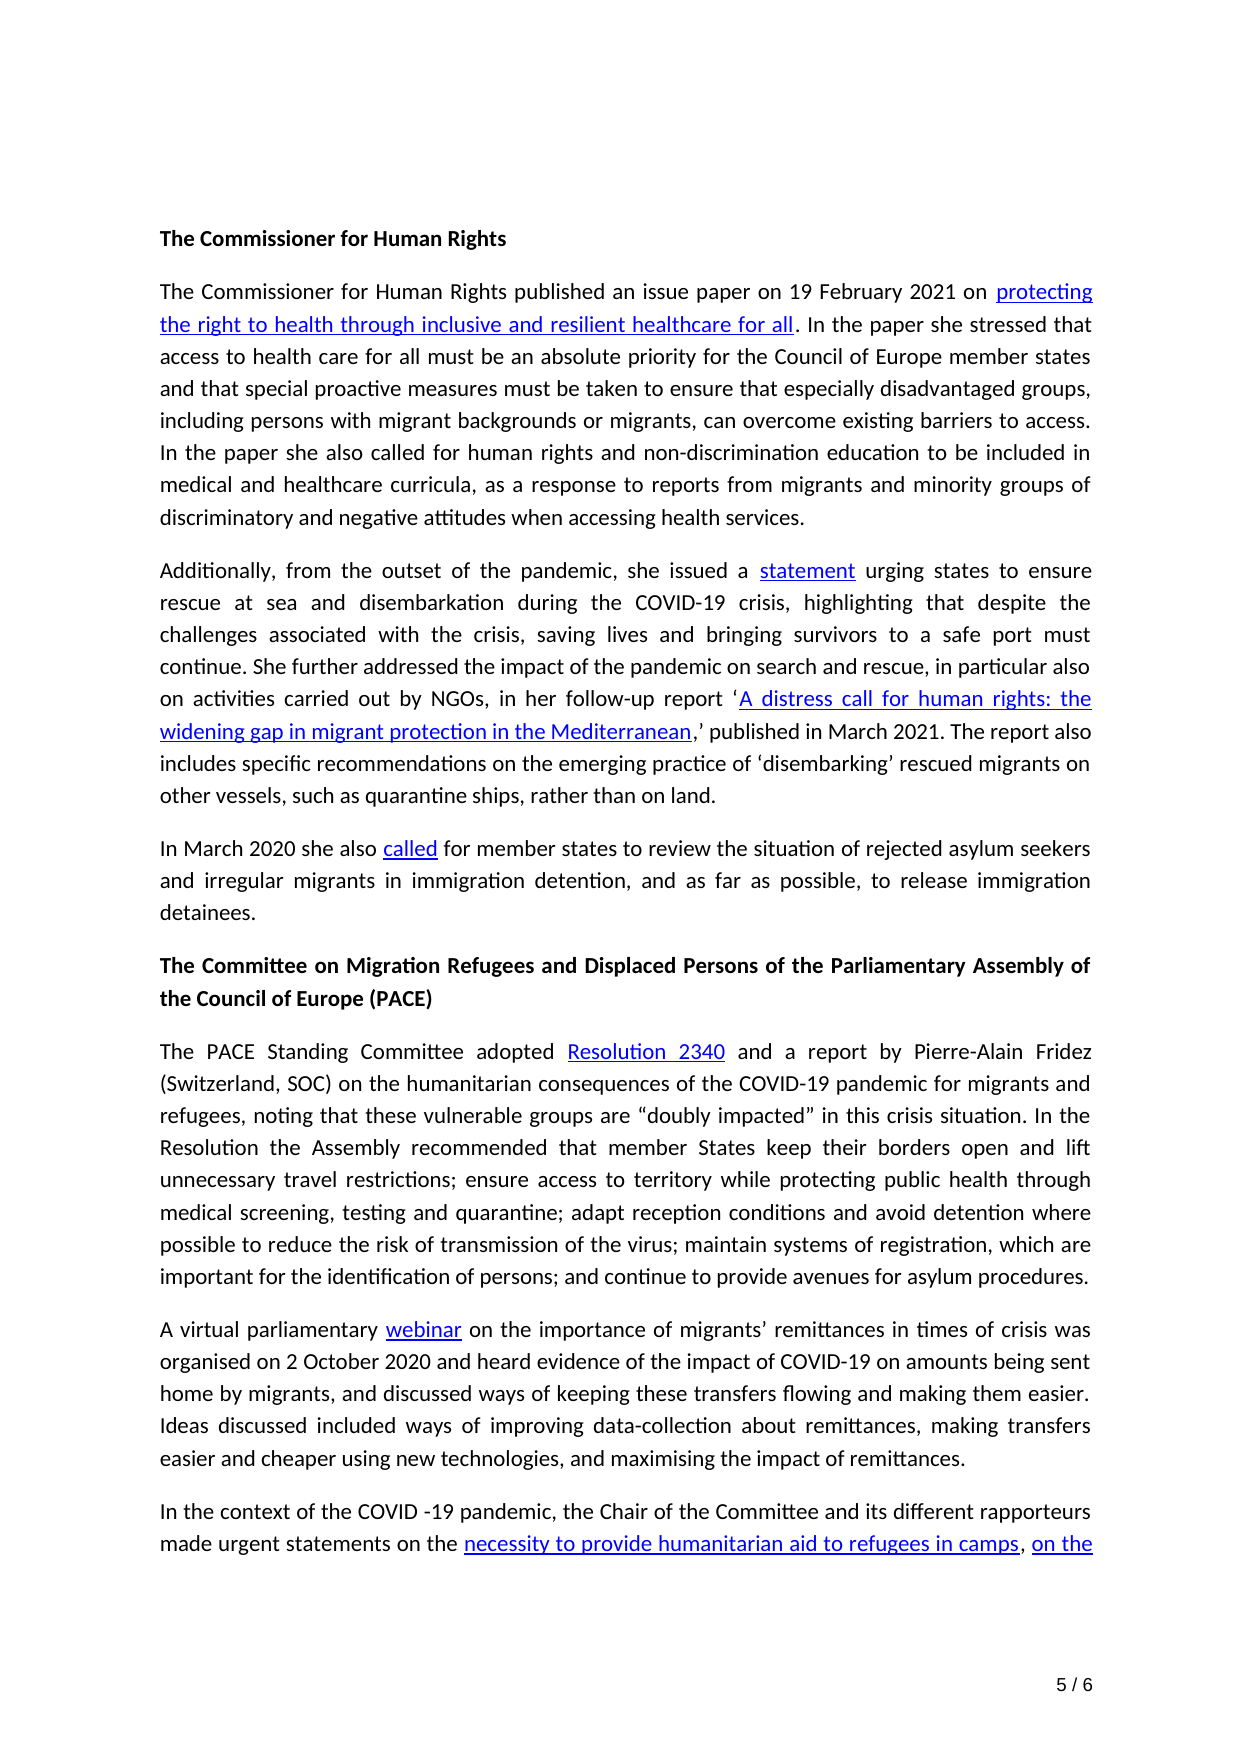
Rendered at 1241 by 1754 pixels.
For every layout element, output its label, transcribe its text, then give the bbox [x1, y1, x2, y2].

text Additionally, from the outset of the pandemic, she issued a statement urging states to ensure rescue at sea and disembarkation during the COVID-19 crisis, highlighting that despite the challenges associated with the crisis, saving lives and bringing survivors to a safe port must continue. She further addressed the impact of the pandemic on search and rescue, in particular also on activities carried out by NGOs, in her follow-up report ‘A distress call for human rights: the widening gap in migrant protection in the Mediterranean,’ published in March 2021. The report also includes specific recommendations on the emerging practice of ‘disembarking’ rescued migrants on other vessels, such as quarantine ships, rather than on land. [159, 556, 1092, 809]
text The Commissioner for Human Rights [159, 224, 1092, 252]
text The Committee on Migration Refugees and Displaced Persons of the Parliamentary Assembly of the Council of Europe (PACE) [159, 952, 1092, 1012]
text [159, 1497, 1092, 1557]
text The Commissioner for Human Rights published an issue paper on 19 February 2021 on protecting the right to health through inclusive and resilient healthcare for all. In the paper she stressed that access to health care for all must be an absolute priority for the Council of Europe member states and that special proactive measures must be taken to ensure that especially disadvantaged groups, including persons with migrant backgrounds or migrants, can overcome existing barriers to access. In the paper she also called for human rights and non-discrimination education to be included in medical and healthcare curricula, as a response to reports from migrants and minority groups of discriminatory and negative attitudes when accessing health services. [159, 277, 1092, 531]
text In March 2020 she also called for member states to review the situation of rejected asylum seekers and irregular migrants in immigration detention, and as far as possible, to release immigration detainees. [159, 834, 1092, 927]
text The PACE Standing Committee adopted Resolution 2340 and a report by Pierre-Alain Fridez (Switzerland, SOC) on the humanitarian consequences of the COVID-19 pandemic for migrants and refugees, noting that these vulnerable groups are “doubly impacted” in this crisis situation. In the Resolution the Assembly recommended that member States keep their borders open and lift unnecessary travel restrictions; ensure access to territory while protecting public health through medical screening, testing and quarantine; adapt reception conditions and avoid detention where possible to reduce the risk of transmission of the virus; maintain systems of registration, which are important for the identification of persons; and continue to provide avenues for asylum procedures. [159, 1037, 1092, 1290]
text A virtual parliamentary webinar on the importance of migrants’ remittances in times of crisis was organised on 2 October 2020 and heard evidence of the impact of COVID-19 on amounts being sent home by migrants, and discussed ways of keeping these transfers flowing and making them easier. Ideas discussed included ways of improving data-collection about remittances, making transfers easier and cheaper using new technologies, and maximising the impact of remittances. [159, 1315, 1092, 1472]
